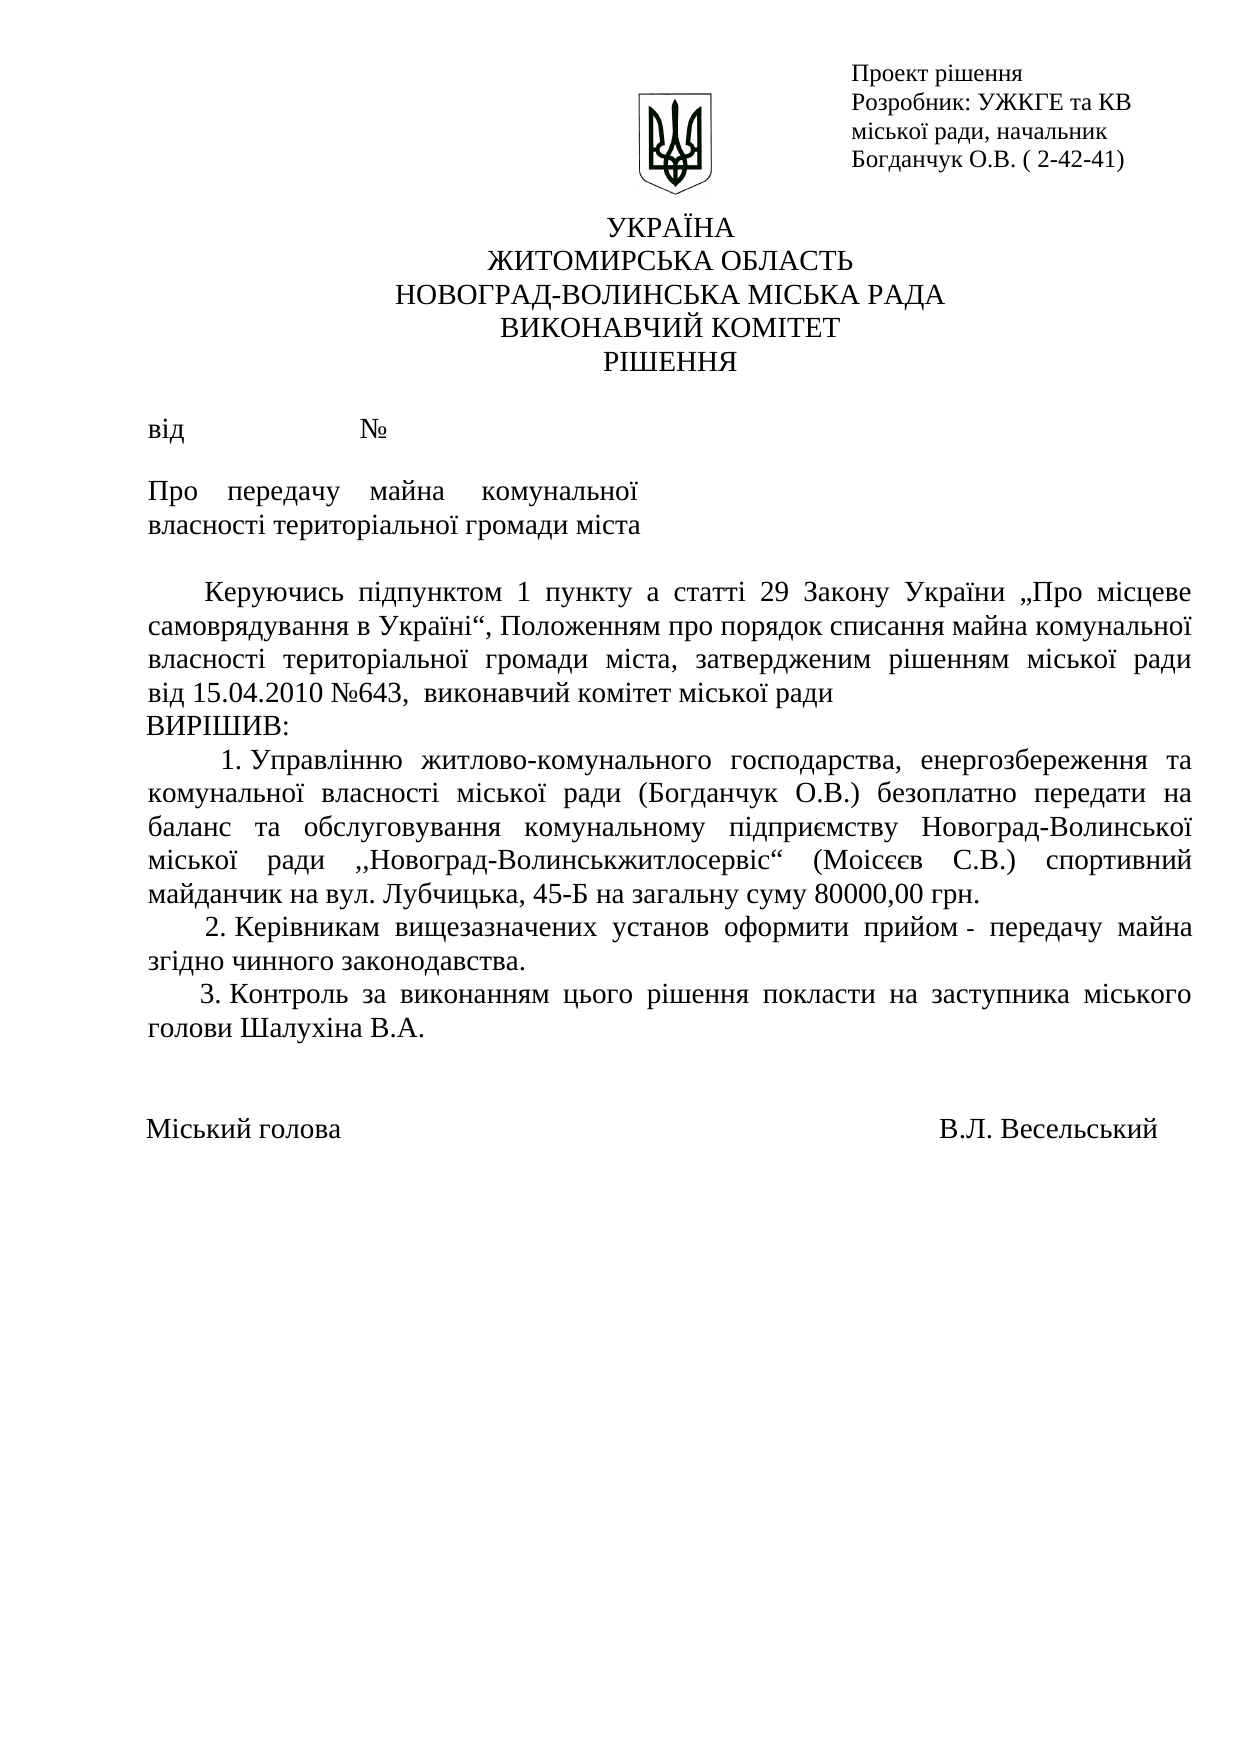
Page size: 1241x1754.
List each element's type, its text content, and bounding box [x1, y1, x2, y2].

text НОВОГРАД-ВОЛИНСЬКА МІСЬКА РАДА [148, 277, 1193, 311]
text від № [148, 411, 964, 445]
text Про передачу майна комунальної [148, 473, 964, 507]
text ЖИТОМИРСЬКА ОБЛАСТЬ [148, 243, 1193, 277]
text Керуючись підпунктом 1 пункту а статті 29 Закону України „Про місцеве самоврядування в Україні“, Положенням про порядок списання майна комунальної власності територіальної громади міста, затвердженим рішенням міської ради від 15.04.2010 №643, виконавчий комітет міської ради [148, 574, 1193, 708]
text УКРАЇНА [148, 210, 1193, 243]
text ВИКОНАВЧИЙ КОМІТЕТ [148, 311, 1193, 344]
text РІШЕННЯ [148, 344, 1193, 378]
text 1. Управлінню житлово-комунального господарства, енергозбереження та комунальної власності міської ради (Богданчук О.В.) безоплатно передати на баланс та обслуговування комунальному підприємству Новоград-Волинської міської ради ,,Новоград-Волинськжитлосервіс“ (Моісєєв С.В.) спортивний майданчик на вул. Лубчицька, 45-Б на загальну суму 80000,00 грн. [146, 742, 1193, 909]
text власності територіальної громади міста [148, 507, 964, 541]
text 3. Контроль за виконанням цього рішення покласти на заступника міського голови Шалухіна В.А. [146, 977, 1193, 1044]
picture [638, 93, 712, 195]
text 2. Керівникам вищезазначених установ оформити прийом - передачу майна згідно чинного законодавства. [146, 909, 1193, 977]
text Міський голова В.Л. Весельський [146, 1111, 1193, 1144]
text ВИРІШИВ: [146, 708, 1193, 742]
